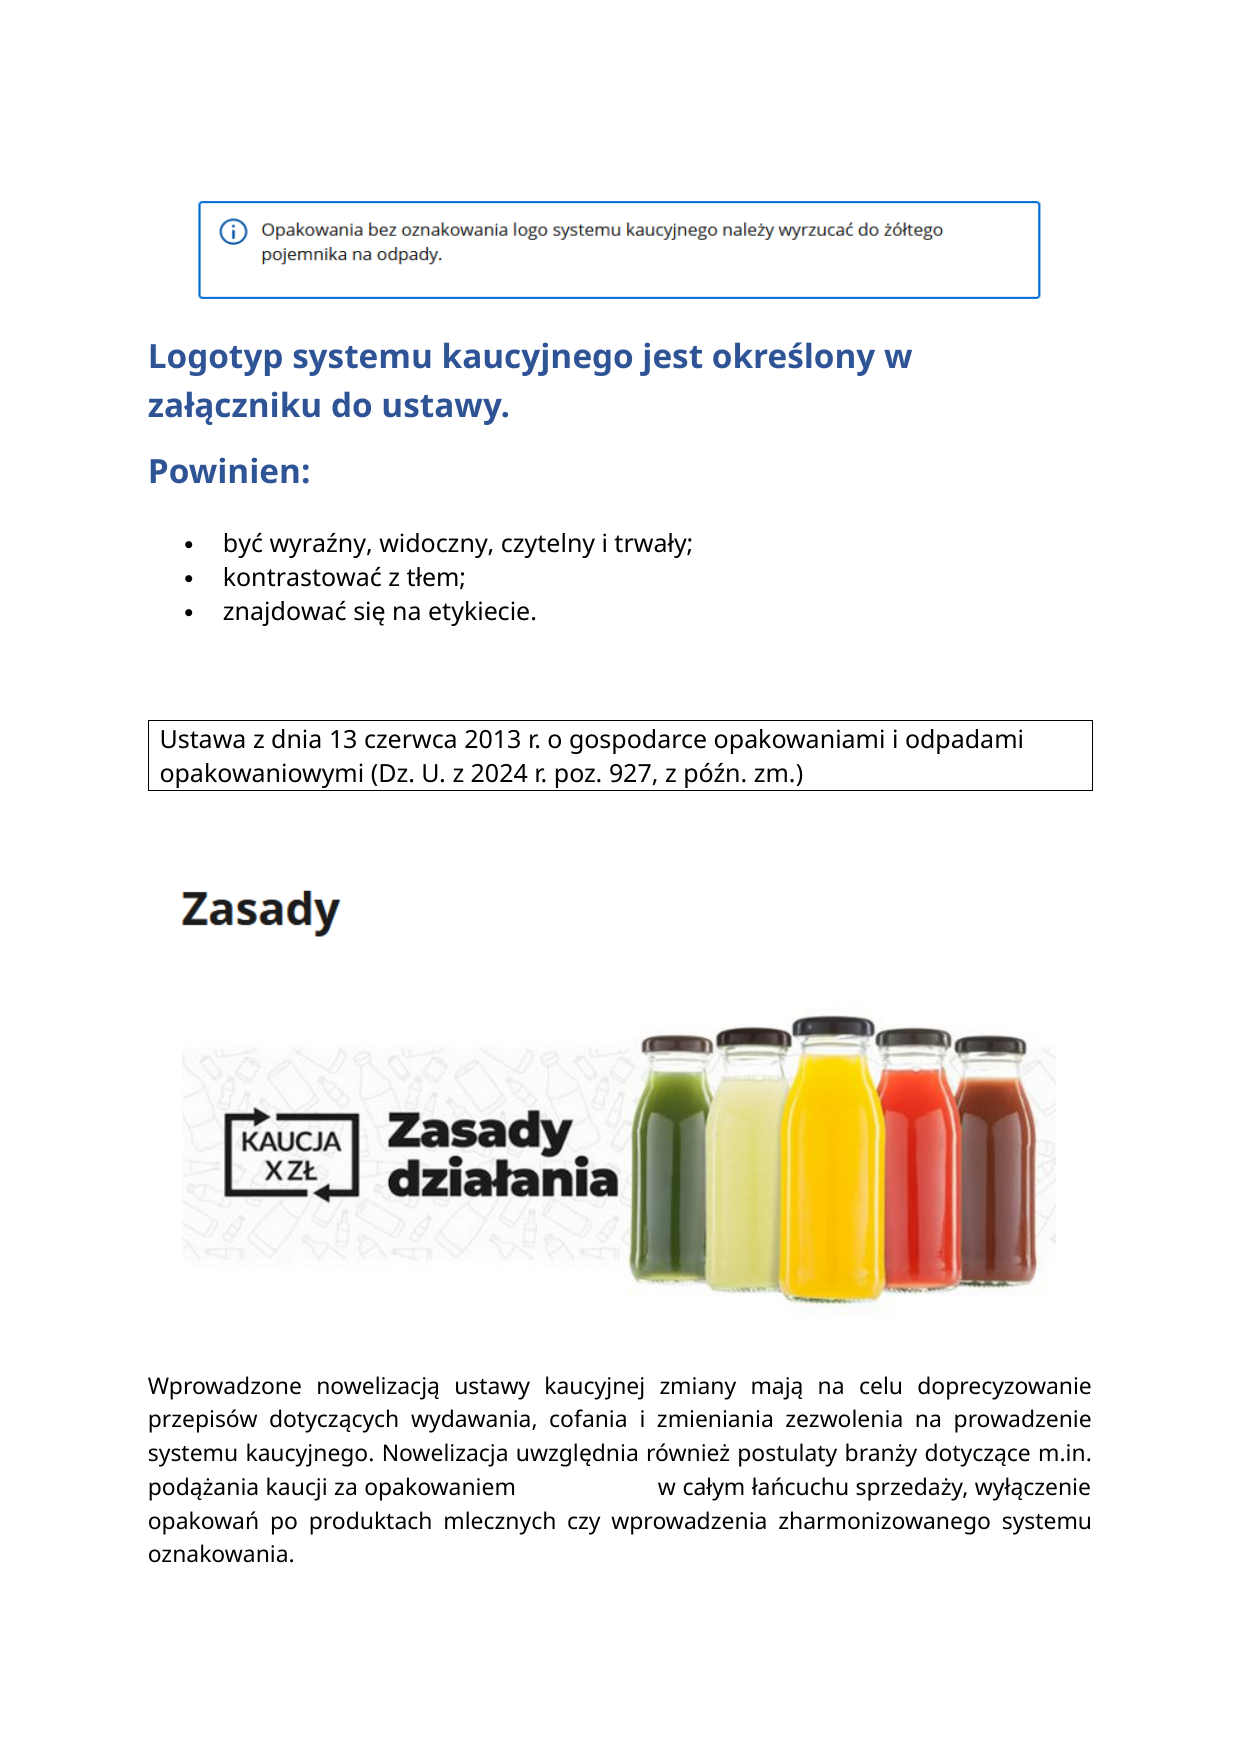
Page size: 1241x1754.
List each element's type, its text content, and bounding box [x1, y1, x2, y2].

list znajdować się na etykiecie. [185, 594, 1093, 628]
picture [147, 877, 1093, 1351]
subtitle Powinien: [148, 448, 1093, 493]
list kontrastować z tłem; [185, 560, 1093, 594]
list być wyraźny, widoczny, czytelny i trwały; [185, 526, 1093, 560]
text Wprowadzone nowelizacją ustawy kaucyjnej zmiany mają na celu doprecyzowanie przepisów dotyczących wydawania, cofania i zmieniania zezwolenia na prowadzenie systemu kaucyjnego. Nowelizacja uwzględnia również postulaty branży dotyczące m.in. podążania kaucji za opakowaniem w całym łańcuchu sprzedaży, wyłączenie opakowań po produktach mlecznych czy wprowadzenia zharmonizowanego systemu oznakowania. [148, 1370, 1093, 1570]
picture [193, 196, 1047, 304]
subtitle Logotyp systemu kaucyjnego jest określony w załączniku do ustawy. [148, 333, 1093, 427]
table_header Ustawa z dnia 13 czerwca 2013 r. o gospodarce opakowaniami i odpadami opakowaniowymi (Dz. U. z 2024 r. poz. 927, z późn. zm.) [149, 721, 1092, 789]
